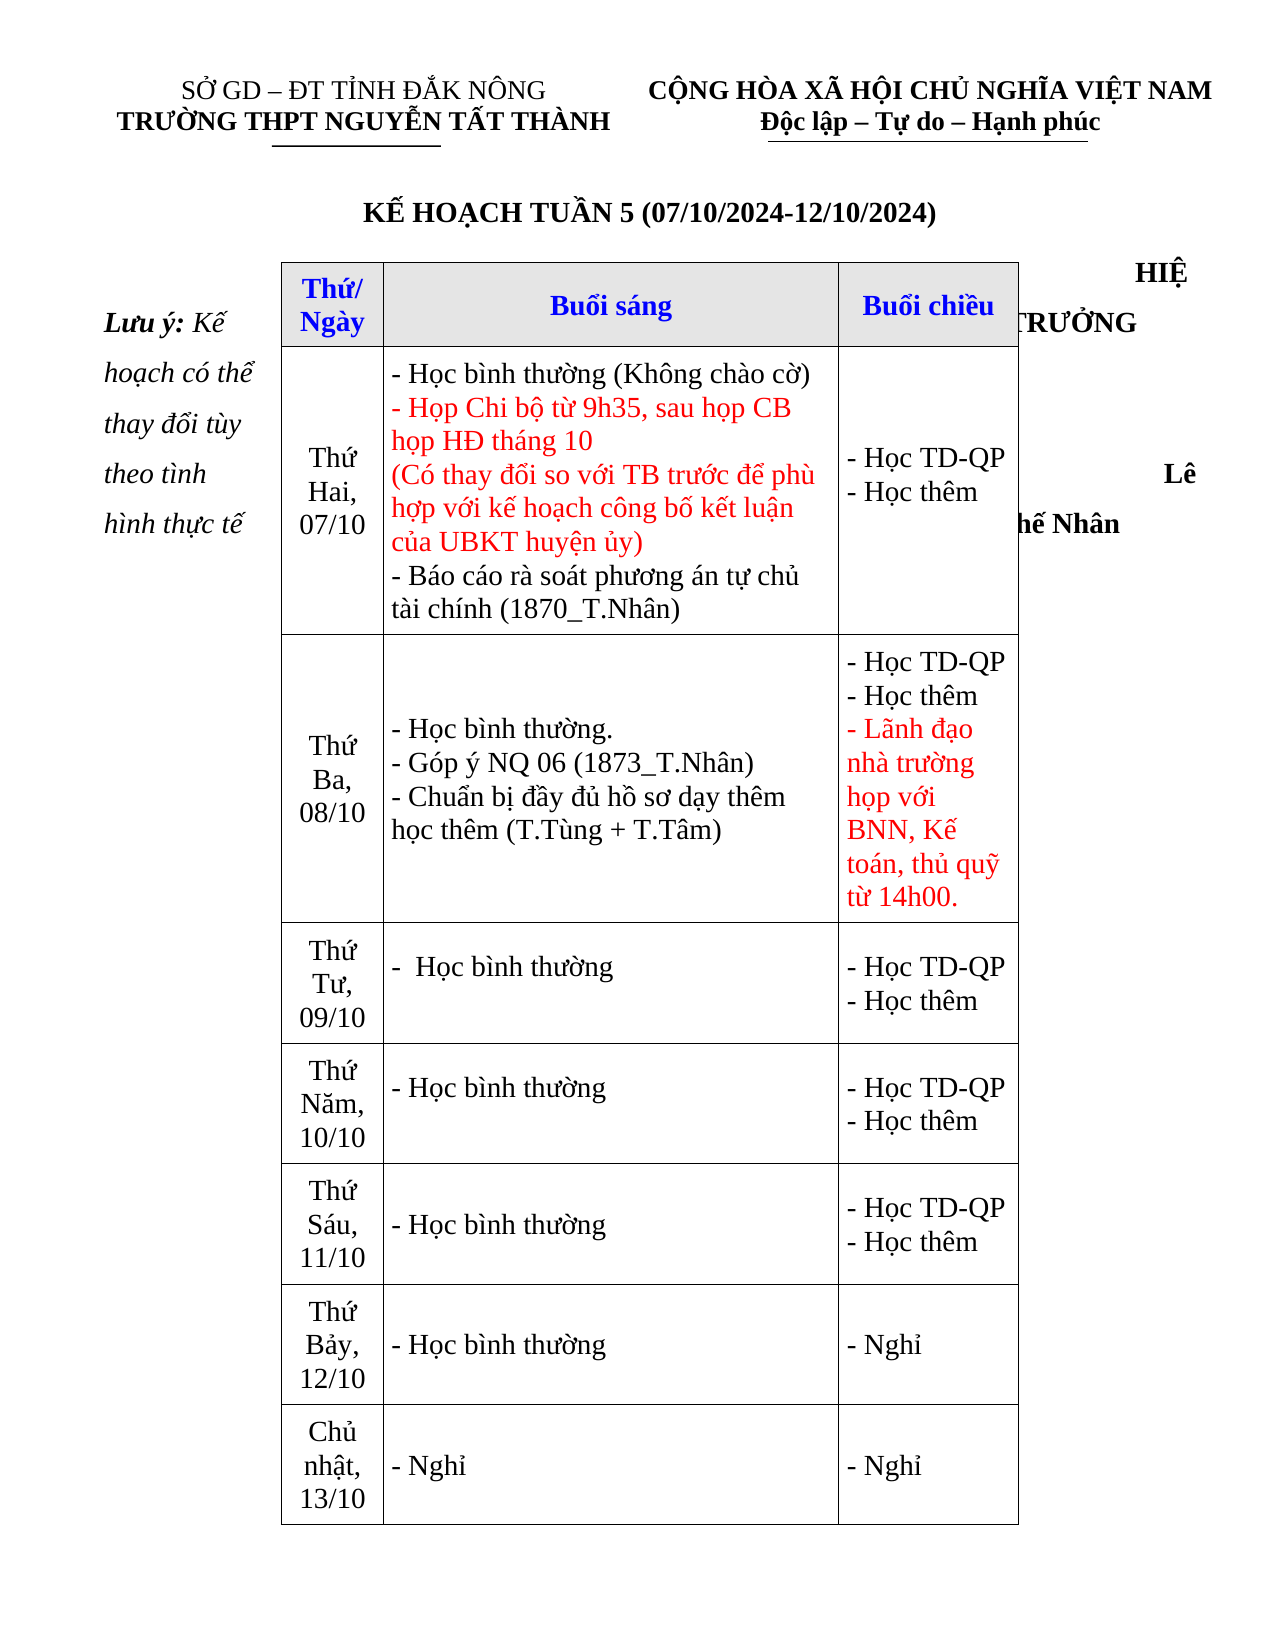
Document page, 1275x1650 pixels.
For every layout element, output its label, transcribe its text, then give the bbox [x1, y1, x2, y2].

table_cell Thứ Bảy, 12/10 [282, 1285, 383, 1404]
table_cell - Học TD-QP - Học thêm - Lãnh đạo nhà trường họp với BNN, Kế toán, thủ quỹ từ 14h00. [839, 635, 1018, 922]
table_cell Thứ Hai, 07/10 [282, 347, 383, 634]
table_cell Thứ Sáu, 11/10 [282, 1164, 383, 1283]
table_cell - Học TD-QP - Học thêm [839, 1044, 1018, 1163]
table_cell - Nghỉ [384, 1405, 838, 1524]
table_cell Thứ Tư, 09/10 [282, 923, 383, 1043]
table_cell - Nghỉ [839, 1285, 1018, 1404]
table_cell Thứ Năm, 10/10 [282, 1044, 383, 1163]
table_header CỘNG HÒA XÃ HỘI CHỦ NGHĨA VIỆT NAM Độc lập – Tự do – Hạnh phúc [635, 74, 1226, 136]
table_header SỞ GD – ĐT TỈNH ĐẮK NÔNG TRƯỜNG THPT NGUYỄN TẤT THÀNH [92, 74, 635, 136]
table_cell - Học bình thường [384, 1285, 838, 1404]
table_cell - Học bình thường [384, 1044, 838, 1163]
table_cell - Học TD-QP - Học thêm [839, 923, 1018, 1043]
table_cell Chủ nhật, 13/10 [282, 1405, 383, 1524]
table_cell - Học bình thường [384, 1164, 838, 1283]
table_cell - Học TD-QP - Học thêm [839, 1164, 1018, 1283]
table_header Buổi sáng [384, 263, 838, 346]
table_cell - Học bình thường [384, 923, 838, 1043]
table_header Lưu ý: Kế hoạch có thể thay đổi tùy theo tình hình thực tế [92, 255, 916, 607]
table_cell Thứ Ba, 08/10 [282, 635, 383, 922]
text KẾ HOẠCH TUẦN 5 (07/10/2024-12/10/2024) [103, 196, 1196, 229]
table_cell - Học TD-QP - Học thêm [839, 347, 1018, 634]
table_header Buổi chiều [839, 263, 1018, 346]
table_header Thứ/Ngày [282, 263, 383, 346]
table_cell - Nghỉ [839, 1405, 1018, 1524]
table_cell - Học bình thường (Không chào cờ) - Họp Chi bộ từ 9h35, sau họp CB họp HĐ tháng 10 (Có thay đổi so với TB trước để phù hợp với kế hoạch công bố kết luận của UBKT huyện ủy) - Báo cáo rà soát phương án tự chủ tài chính (1870_T.Nhân) [384, 347, 838, 634]
table_cell - Học bình thường. - Góp ý NQ 06 (1873_T.Nhân) - Chuẩn bị đầy đủ hồ sơ dạy thêm học thêm (T.Tùng + T.Tâm) [384, 635, 838, 922]
table_header HIỆU TRƯỞNG Lê Thế Nhân [916, 255, 1207, 607]
